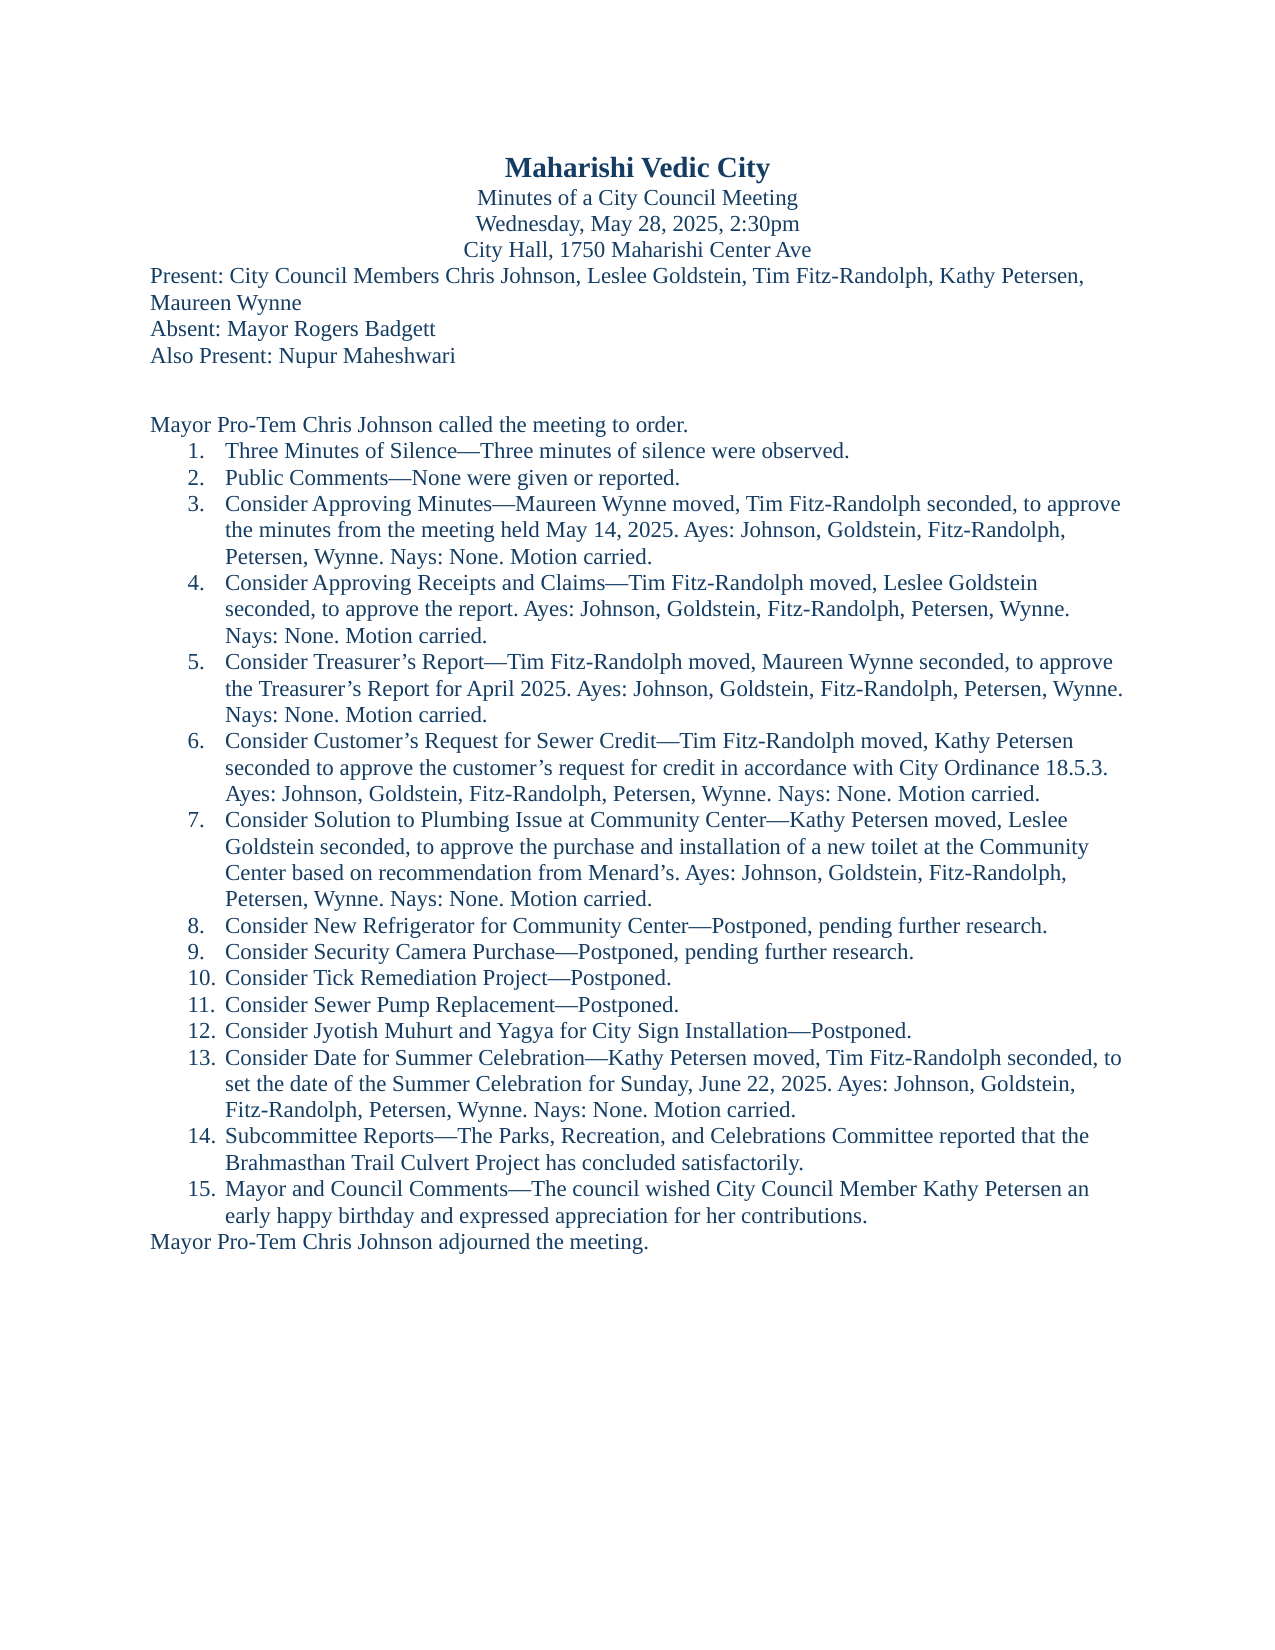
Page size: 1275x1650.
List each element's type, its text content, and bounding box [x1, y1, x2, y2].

list Consider Tick Remediation Project—Postponed. [187, 964, 1125, 991]
text Mayor Pro-Tem Chris Johnson called the meeting to order. [150, 411, 1125, 437]
text Maharishi Vedic City [150, 150, 1125, 183]
text Absent: Mayor Rogers Badgett [150, 315, 1125, 342]
list Consider Date for Summer Celebration—Kathy Petersen moved, Tim Fitz-Randolph seconded, to set the date of the Summer Celebration for Sunday, June 22, 2025. Ayes: Johnson, Goldstein, Fitz-Randolph, Petersen, Wynne. Nays: None. Motion carried. [187, 1043, 1125, 1123]
list Consider Security Camera Purchase—Postponed, pending further research. [187, 938, 1125, 964]
list Consider Treasurer’s Report—Tim Fitz-Randolph moved, Maureen Wynne seconded, to approve the Treasurer’s Report for April 2025. Ayes: Johnson, Goldstein, Fitz-Randolph, Petersen, Wynne. Nays: None. Motion carried. [187, 648, 1125, 727]
text City Hall, 1750 Maharishi Center Ave [150, 236, 1125, 263]
text Minutes of a City Council Meeting [150, 183, 1125, 210]
list Consider Approving Minutes—Maureen Wynne moved, Tim Fitz-Randolph seconded, to approve the minutes from the meeting held May 14, 2025. Ayes: Johnson, Goldstein, Fitz-Randolph, Petersen, Wynne. Nays: None. Motion carried. [187, 490, 1125, 569]
list Three Minutes of Silence—Three minutes of silence were observed. [187, 437, 1125, 464]
text Present: City Council Members Chris Johnson, Leslee Goldstein, Tim Fitz-Randolph, Kathy Petersen, Maureen Wynne [150, 263, 1125, 315]
text Mayor Pro-Tem Chris Johnson adjourned the meeting. [150, 1228, 1125, 1254]
list Consider Jyotish Muhurt and Yagya for City Sign Installation—Postponed. [187, 1017, 1125, 1043]
list Mayor and Council Comments—The council wished City Council Member Kathy Petersen an early happy birthday and expressed appreciation for her contributions. [187, 1175, 1125, 1228]
list Consider Solution to Plumbing Issue at Community Center—Kathy Petersen moved, Leslee Goldstein seconded, to approve the purchase and installation of a new toilet at the Community Center based on recommendation from Menard’s. Ayes: Johnson, Goldstein, Fitz-Randolph, Petersen, Wynne. Nays: None. Motion carried. [187, 806, 1125, 912]
list Public Comments—None were given or reported. [187, 464, 1125, 490]
list Consider New Refrigerator for Community Center—Postponed, pending further research. [187, 912, 1125, 938]
list Consider Sewer Pump Replacement—Postponed. [187, 991, 1125, 1017]
list Consider Approving Receipts and Claims—Tim Fitz-Randolph moved, Leslee Goldstein seconded, to approve the report. Ayes: Johnson, Goldstein, Fitz-Randolph, Petersen, Wynne. Nays: None. Motion carried. [187, 569, 1125, 648]
list Subcommittee Reports—The Parks, Recreation, and Celebrations Committee reported that the Brahmasthan Trail Culvert Project has concluded satisfactorily. [187, 1123, 1125, 1175]
text Wednesday, May 28, 2025, 2:30pm [150, 210, 1125, 236]
list Consider Customer’s Request for Sewer Credit—Tim Fitz-Randolph moved, Kathy Petersen seconded to approve the customer’s request for credit in accordance with City Ordinance 18.5.3. Ayes: Johnson, Goldstein, Fitz-Randolph, Petersen, Wynne. Nays: None. Motion carried. [187, 727, 1125, 806]
text Also Present: Nupur Maheshwari [150, 342, 1125, 368]
